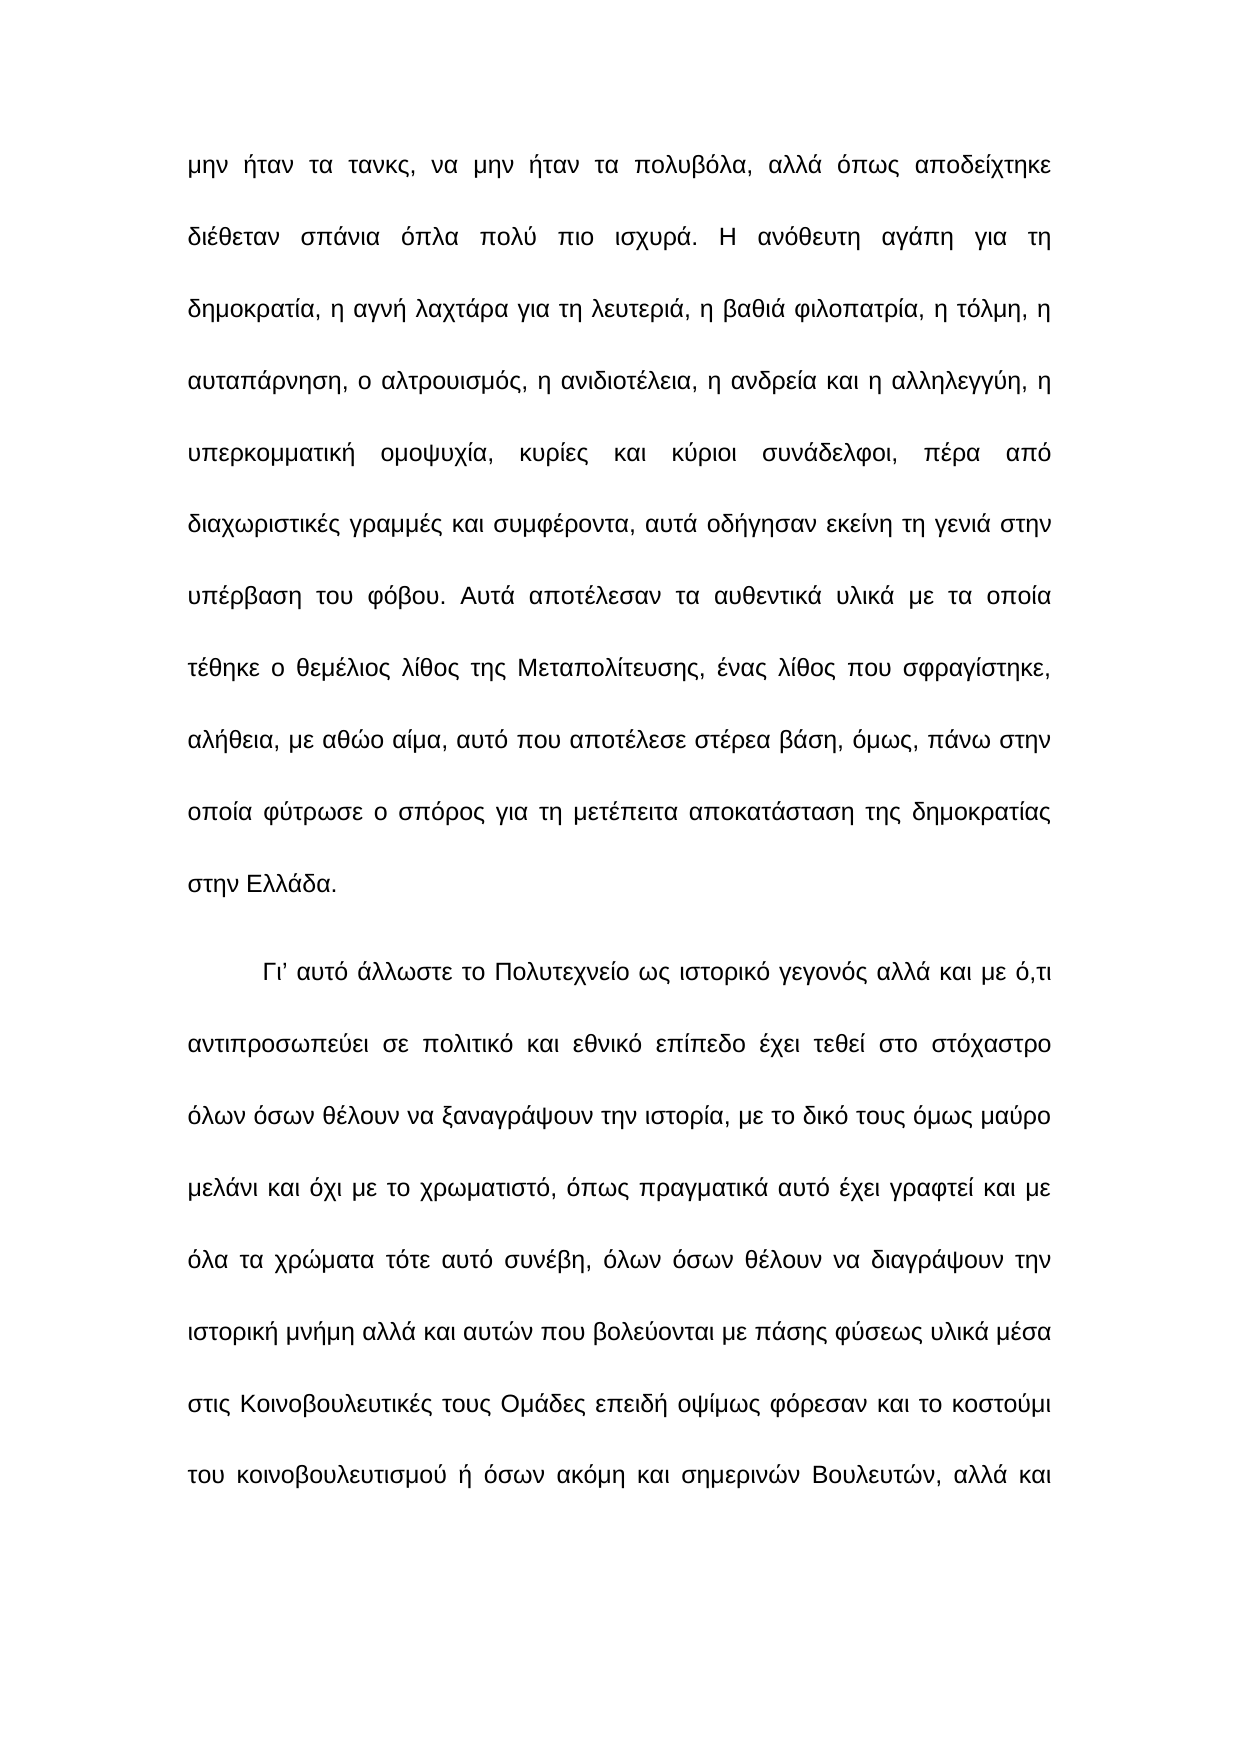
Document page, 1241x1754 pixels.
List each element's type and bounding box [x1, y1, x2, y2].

text [187, 150, 1053, 897]
text [187, 957, 1053, 1489]
